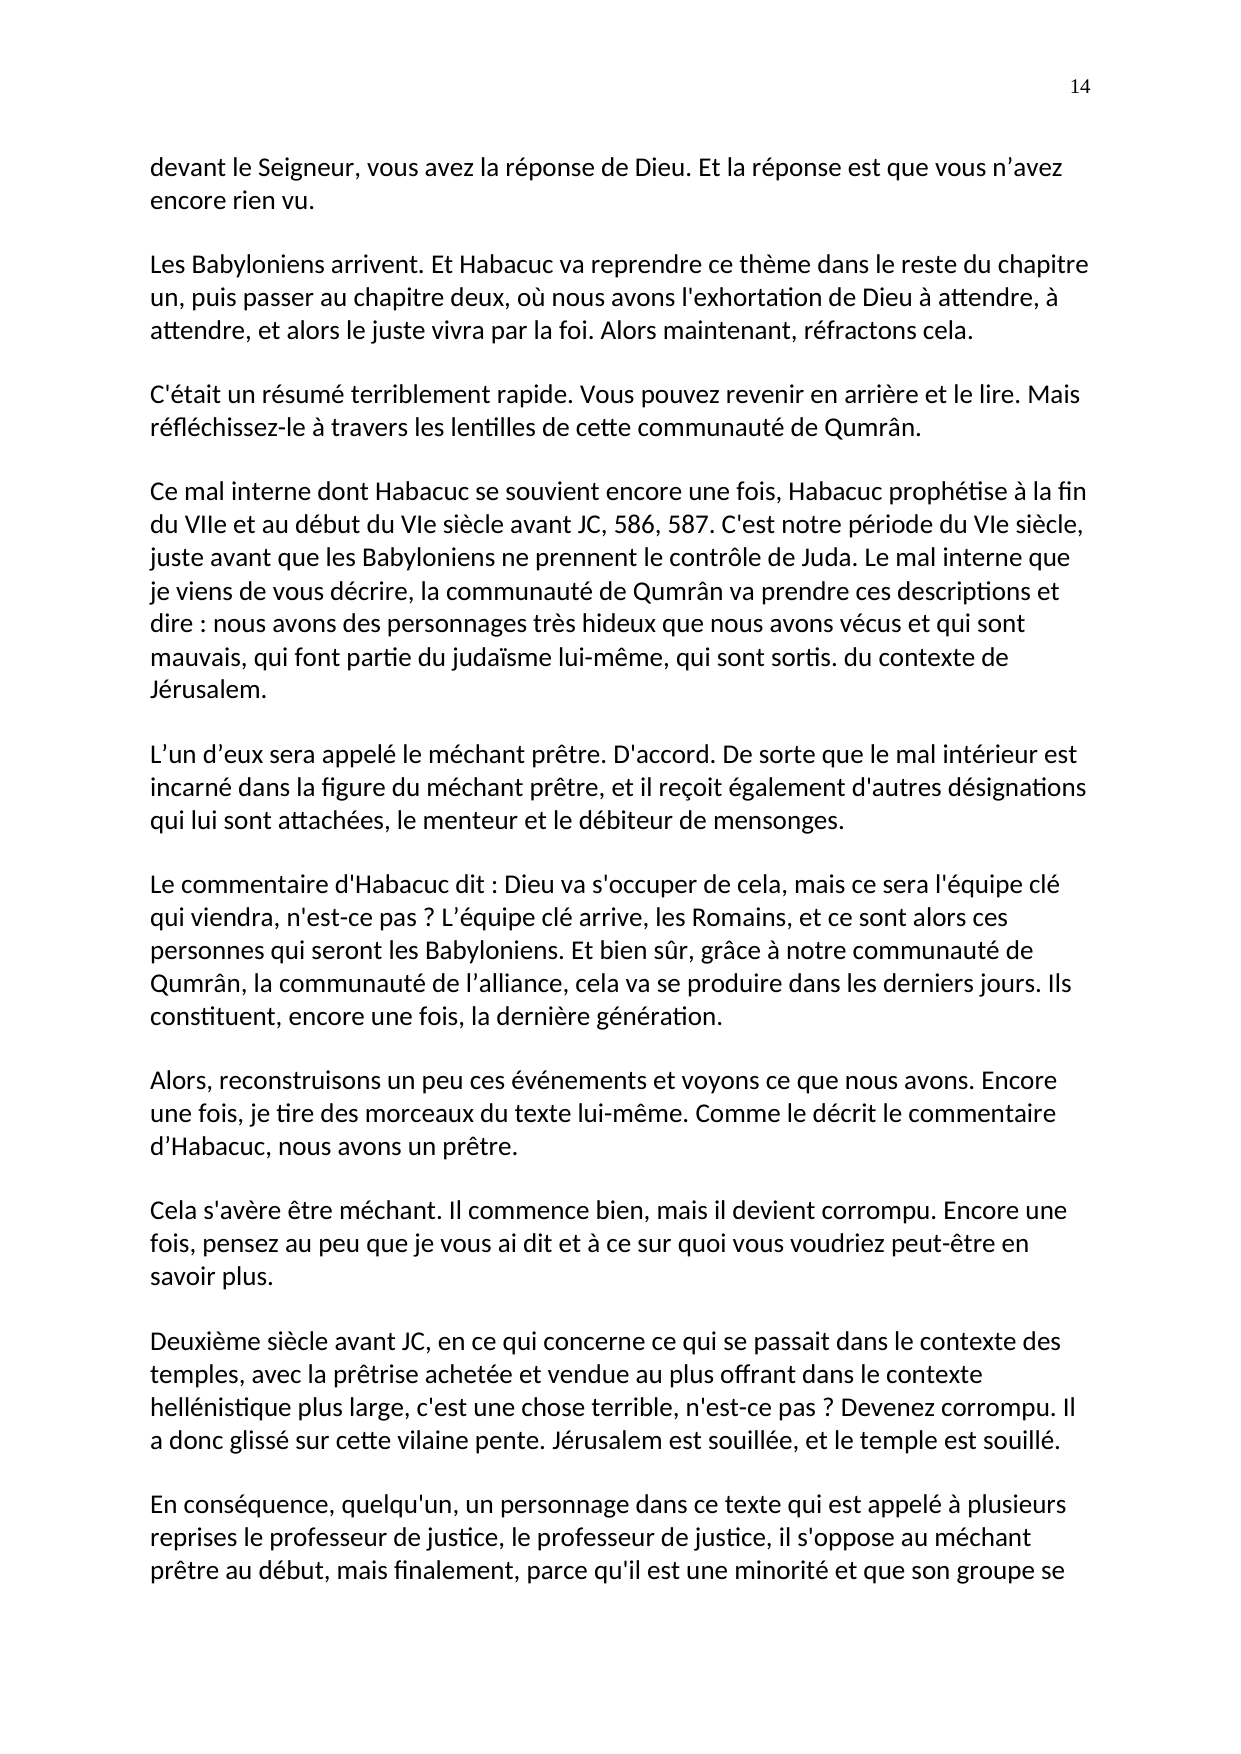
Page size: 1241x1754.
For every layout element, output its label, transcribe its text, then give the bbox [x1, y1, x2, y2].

text Le commentaire d'Habacuc dit : Dieu va s'occuper de cela, mais ce sera l'équipe clé qui viendra, n'est-ce pas ? L’équipe clé arrive, les Romains, et ce sont alors ces personnes qui seront les Babyloniens. Et bien sûr, grâce à notre communauté de Qumrân, la communauté de l’alliance, cela va se produire dans les derniers jours. Ils constituent, encore une fois, la dernière génération. [150, 867, 1090, 1032]
text Deuxième siècle avant JC, en ce qui concerne ce qui se passait dans le contexte des temples, avec la prêtrise achetée et vendue au plus offrant dans le contexte hellénistique plus large, c'est une chose terrible, n'est-ce pas ? Devenez corrompu. Il a donc glissé sur cette vilaine pente. Jérusalem est souillée, et le temple est souillé. [150, 1324, 1090, 1456]
text Cela s'avère être méchant. Il commence bien, mais il devient corrompu. Encore une fois, pensez au peu que je vous ai dit et à ce sur quoi vous voudriez peut-être en savoir plus. [150, 1193, 1090, 1293]
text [150, 150, 1090, 216]
text C'était un résumé terriblement rapide. Vous pouvez revenir en arrière et le lire. Mais réfléchissez-le à travers les lentilles de cette communauté de Qumrân. [150, 377, 1090, 443]
text Alors, reconstruisons un peu ces événements et voyons ce que nous avons. Encore une fois, je tire des morceaux du texte lui-même. Comme le décrit le commentaire d’Habacuc, nous avons un prêtre. [150, 1063, 1090, 1162]
text L’un d’eux sera appelé le méchant prêtre. D'accord. De sorte que le mal intérieur est incarné dans la figure du méchant prêtre, et il reçoit également d'autres désignations qui lui sont attachées, le menteur et le débiteur de mensonges. [150, 737, 1090, 836]
text Ce mal interne dont Habacuc se souvient encore une fois, Habacuc prophétise à la fin du VIIe et au début du VIe siècle avant JC, 586, 587. C'est notre période du VIe siècle, juste avant que les Babyloniens ne prennent le contrôle de Juda. Le mal interne que je viens de vous décrire, la communauté de Qumrân va prendre ces descriptions et dire : nous avons des personnages très hideux que nous avons vécus et qui sont mauvais, qui font partie du judaïsme lui-même, qui sont sortis. du contexte de Jérusalem. [150, 474, 1090, 706]
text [150, 1487, 1090, 1586]
text Les Babyloniens arrivent. Et Habacuc va reprendre ce thème dans le reste du chapitre un, puis passer au chapitre deux, où nous avons l'exhortation de Dieu à attendre, à attendre, et alors le juste vivra par la foi. Alors maintenant, réfractons cela. [150, 247, 1090, 346]
